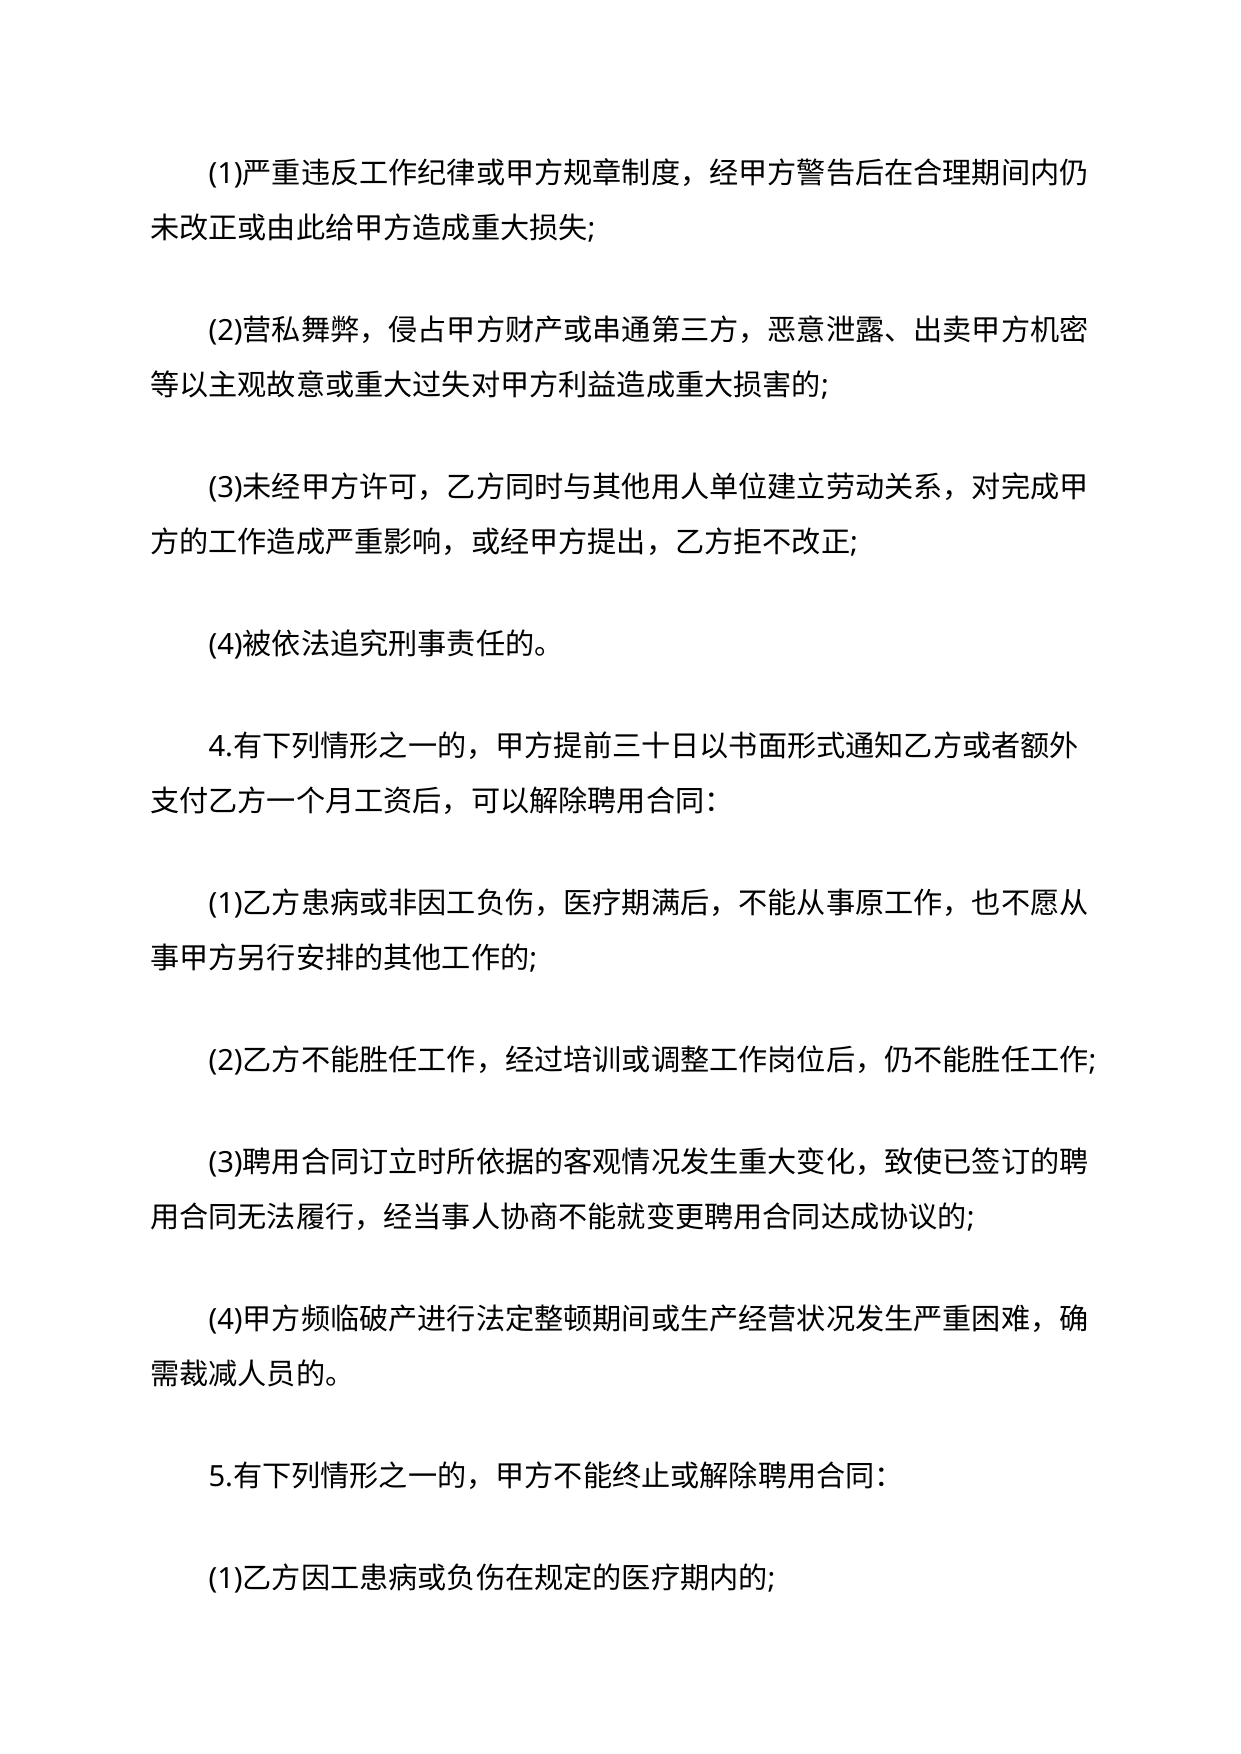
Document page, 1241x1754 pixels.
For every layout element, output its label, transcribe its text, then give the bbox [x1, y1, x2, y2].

text (3)聘用合同订立时所依据的客观情况发生重大变化，致使已签订的聘用合同无法履行，经当事人协商不能就变更聘用合同达成协议的; [150, 1139, 1090, 1236]
text (1)乙方因工患病或负伤在规定的医疗期内的; [150, 1554, 1090, 1597]
text (1)严重违反工作纪律或甲方规章制度，经甲方警告后在合理期间内仍未改正或由此给甲方造成重大损失; [150, 150, 1090, 247]
text (3)未经甲方许可，乙方同时与其他用人单位建立劳动关系，对完成甲方的工作造成严重影响，或经甲方提出，乙方拒不改正; [150, 464, 1090, 561]
text (1)乙方患病或非因工负伤，医疗期满后，不能从事原工作，也不愿从事甲方另行安排的其他工作的; [150, 880, 1090, 977]
text (4)被依法追究刑事责任的。 [150, 621, 1090, 663]
text (2)乙方不能胜任工作，经过培训或调整工作岗位后，仍不能胜任工作; [150, 1037, 1090, 1079]
text 4.有下列情形之一的，甲方提前三十日以书面形式通知乙方或者额外支付乙方一个月工资后，可以解除聘用合同： [150, 723, 1090, 820]
text 5.有下列情形之一的，甲方不能终止或解除聘用合同： [150, 1452, 1090, 1495]
text (2)营私舞弊，侵占甲方财产或串通第三方，恶意泄露、出卖甲方机密等以主观故意或重大过失对甲方利益造成重大损害的; [150, 307, 1090, 404]
text (4)甲方频临破产进行法定整顿期间或生产经营状况发生严重困难，确需裁减人员的。 [150, 1296, 1090, 1393]
